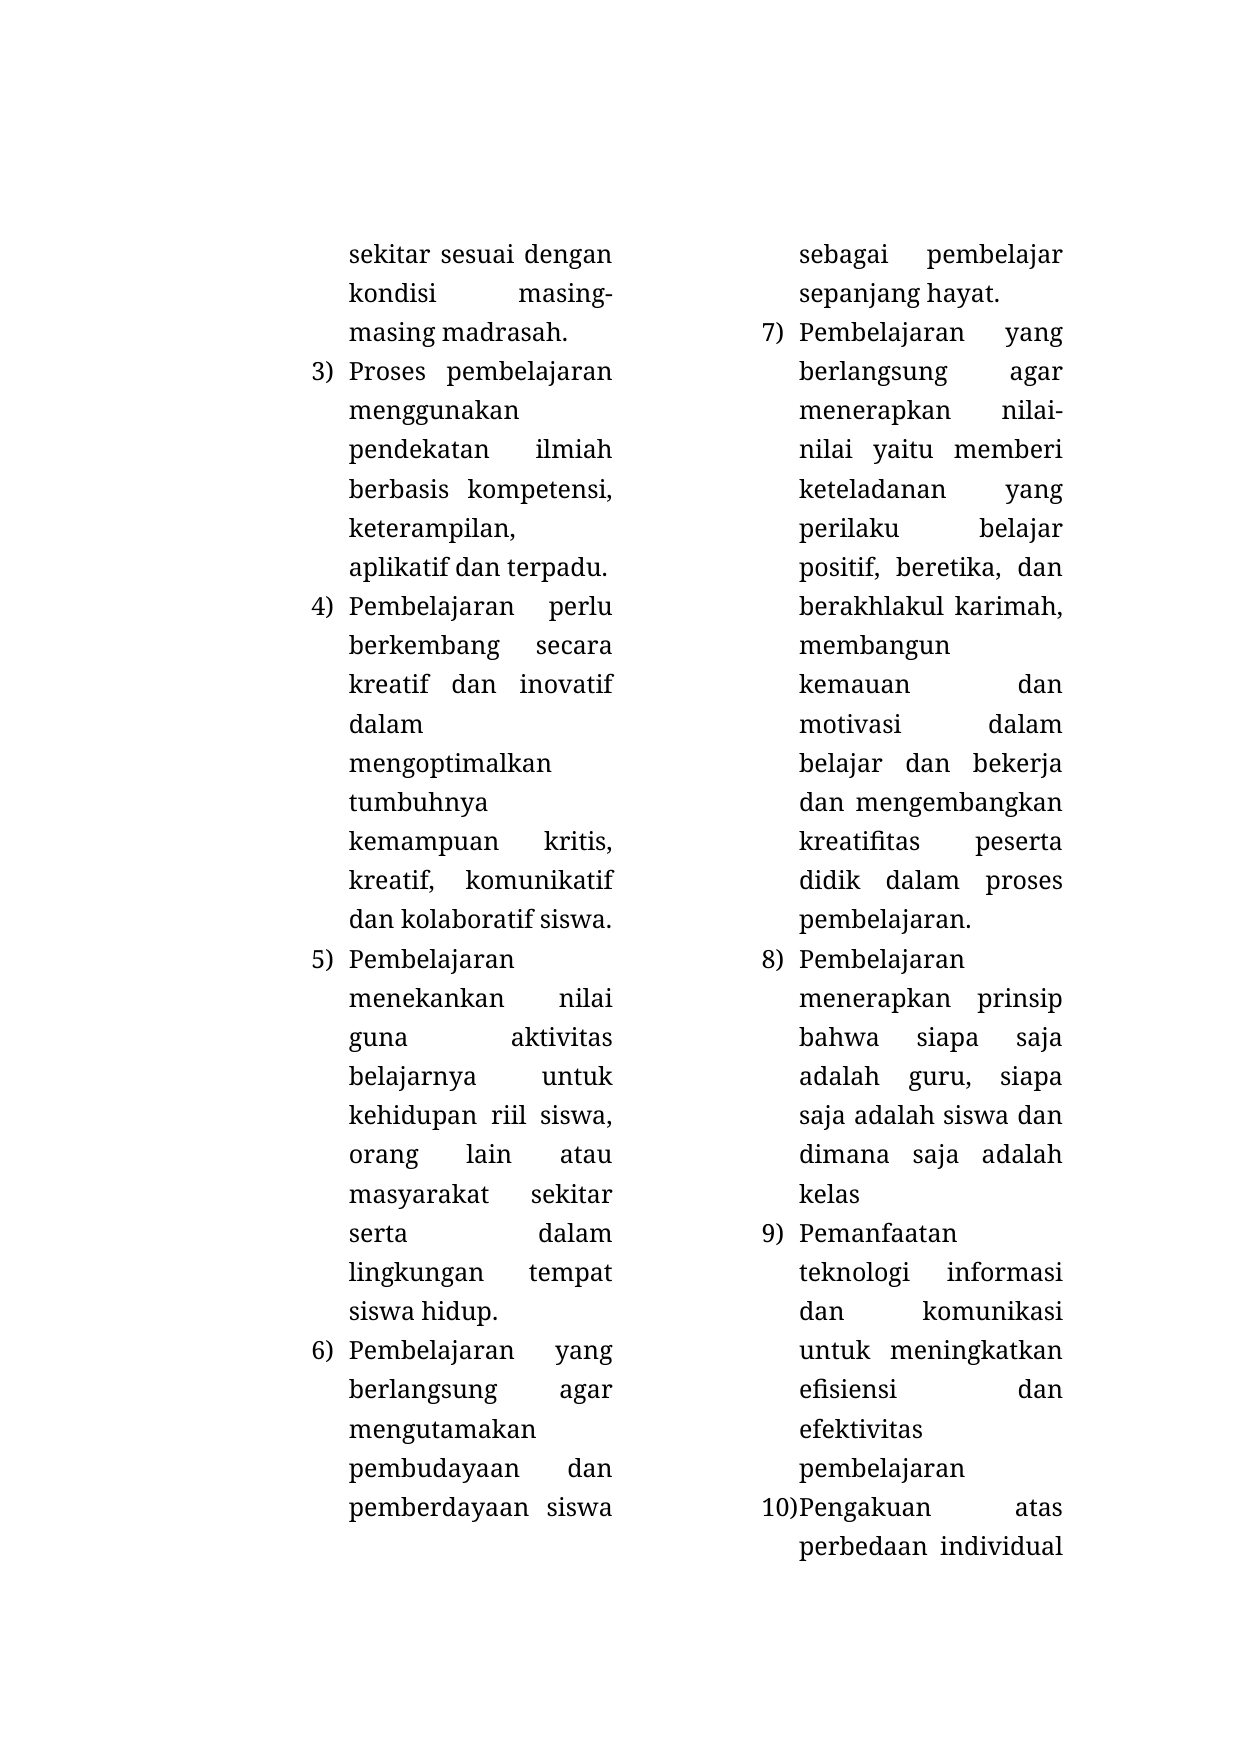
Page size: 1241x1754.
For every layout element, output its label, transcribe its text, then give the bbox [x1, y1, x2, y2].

list Pembelajaran menerapkan prinsip bahwa siapa saja adalah guru, siapa saja adalah siswa dan dimana saja adalah kelas [761, 941, 1063, 1210]
list Pembelajaran yang berlangsung agar mengutamakan pembudayaan dan pemberdayaan siswa sebagai pembelajar sepanjang hayat. [311, 1333, 613, 1524]
list Pembelajaran perlu berkembang secara kreatif dan inovatif dalam mengoptimalkan tumbuhnya kemampuan kritis, kreatif, komunikatif dan kolaboratif siswa. [311, 589, 613, 936]
list Pembelajaran yang berlangsung agar mengutamakan pembudayaan dan pemberdayaan siswa sebagai pembelajar sepanjang hayat. [761, 236, 1063, 309]
list Pembelajaran menekankan nilai guna aktivitas belajarnya untuk kehidupan riil siswa, orang lain atau masyarakat sekitar serta dalam lingkungan tempat siswa hidup. [311, 941, 613, 1328]
list Proses pembelajaran menggunakan pendekatan ilmiah berbasis kompetensi, keterampilan, aplikatif dan terpadu. [311, 354, 613, 584]
list Pembelajaran dapat berlangsung di madrasah, rumah dan di lingkungan sekitar sesuai dengan kondisi masing-masing madrasah. [311, 236, 613, 349]
list Pengakuan atas perbedaan individual dan latar belakang budaya siswa menjadi acuan penting dalam pelaksanaan pembelajaran. [761, 1489, 1063, 1563]
list Pembelajaran yang berlangsung agar menerapkan nilai-nilai yaitu memberi keteladanan yang perilaku belajar positif, beretika, dan berakhlakul karimah, membangun kemauan dan motivasi dalam belajar dan bekerja dan mengembangkan kreatifitas peserta didik dalam proses pembelajaran. [761, 314, 1063, 936]
list Pemanfaatan teknologi informasi dan komunikasi untuk meningkatkan efisiensi dan efektivitas pembelajaran [761, 1215, 1063, 1484]
